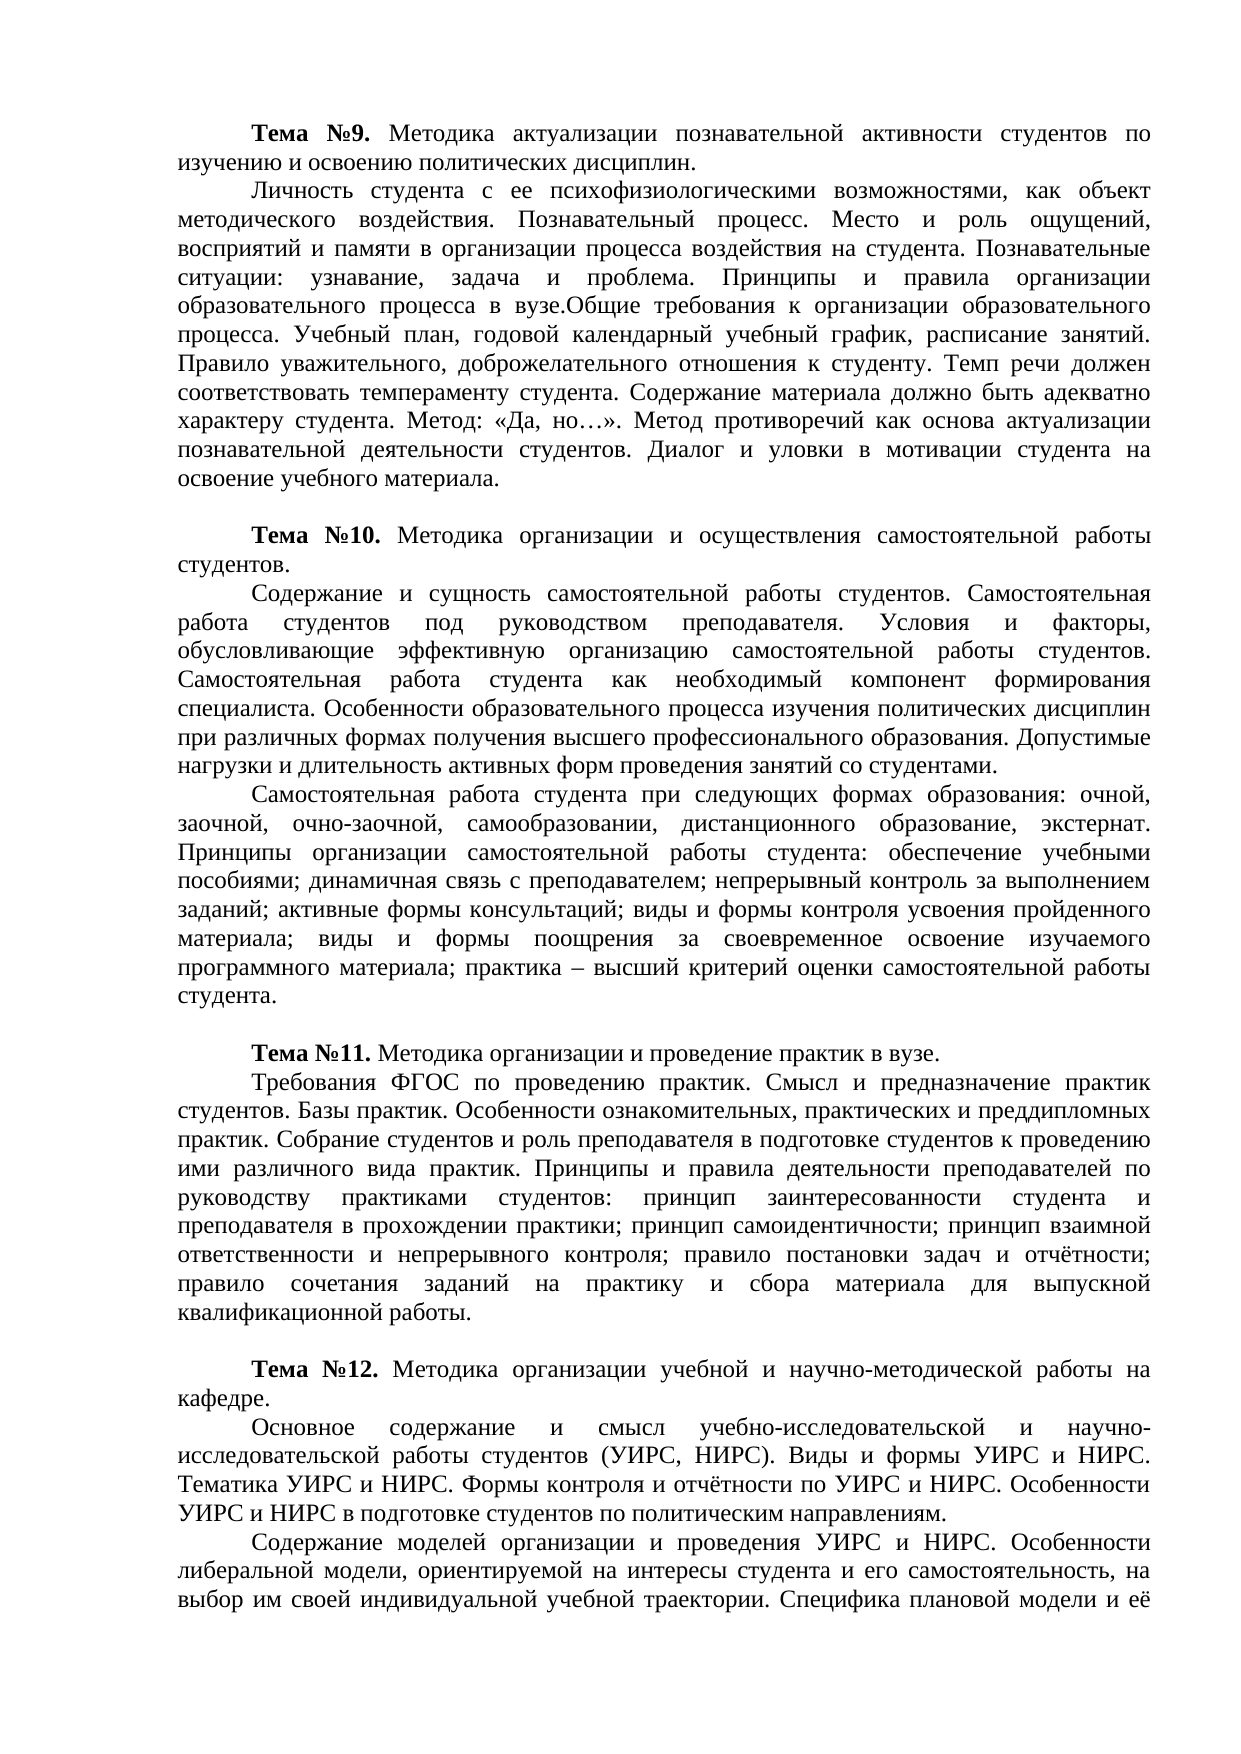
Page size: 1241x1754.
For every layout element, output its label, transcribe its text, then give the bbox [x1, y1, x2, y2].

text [177, 1527, 1152, 1613]
text Требования ФГОС по проведению практик. Смысл и предназначение практик студентов. Базы практик. Особенности ознакомительных, практических и преддипломных практик. Собрание студентов и роль преподавателя в подготовке студентов к проведению ими различного вида практик. Принципы и правила деятельности преподавателей по руководству практиками студентов: принцип заинтересованности студента и преподавателя в прохождении практики; принцип самоидентичности; принцип взаимной ответственности и непрерывного контроля; правило постановки задач и отчётности; правило сочетания заданий на практику и сбора материала для выпускной квалификационной работы. [177, 1067, 1152, 1326]
text Тема №10. Методика организации и осуществления самостоятельной работы студентов. [177, 521, 1152, 578]
text Основное содержание и смысл учебно-исследовательской и научно-исследовательской работы студентов (УИРС, НИРС). Виды и формы УИРС и НИРС. Тематика УИРС и НИРС. Формы контроля и отчётности по УИРС и НИРС. Особенности УИРС и НИРС в подготовке студентов по политическим направлениям. [177, 1412, 1152, 1527]
text Тема №12. Методика организации учебной и научно-методической работы на кафедре. [177, 1354, 1152, 1412]
text Содержание и сущность самостоятельной работы студентов. Самостоятельная работа студентов под руководством преподавателя. Условия и факторы, обусловливающие эффективную организацию самостоятельной работы студентов. Самостоятельная работа студента как необходимый компонент формирования специалиста. Особенности образовательного процесса изучения политических дисциплин при различных формах получения высшего профессионального образования. Допустимые нагрузки и длительность активных форм проведения занятий со студентами. [177, 578, 1152, 779]
text Тема №11. Методика организации и проведение практик в вузе. [177, 1038, 1152, 1067]
text Личность студента с ее психофизиологическими возможностями, как объект методического воздействия. Познавательный процесс. Место и роль ощущений, восприятий и памяти в организации процесса воздействия на студента. Познавательные ситуации: узнавание, задача и проблема. Принципы и правила организации образовательного процесса в вузе.Общие требования к организации образовательного процесса. Учебный план, годовой календарный учебный график, расписание занятий. Правило уважительного, доброжелательного отношения к студенту. Темп речи должен соответствовать темпераменту студента. Содержание материала должно быть адекватно характеру студента. Метод: «Да, но…». Метод противоречий как основа актуализации познавательной деятельности студентов. Диалог и уловки в мотивации студента на освоение учебного материала. [177, 176, 1152, 492]
text Самостоятельная работа студента при следующих формах образования: очной, заочной, очно-заочной, самообразовании, дистанционного образование, экстернат. Принципы организации самостоятельной работы студента: обеспечение учебными пособиями; динамичная связь с преподавателем; непрерывный контроль за выполнением заданий; активные формы консультаций; виды и формы контроля усвоения пройденного материала; виды и формы поощрения за своевременное освоение изучаемого программного материала; практика – высший критерий оценки самостоятельной работы студента. [177, 779, 1152, 1009]
text Тема №9. Методика актуализации познавательной активности студентов по изучению и освоению политических дисциплин. [177, 118, 1152, 176]
